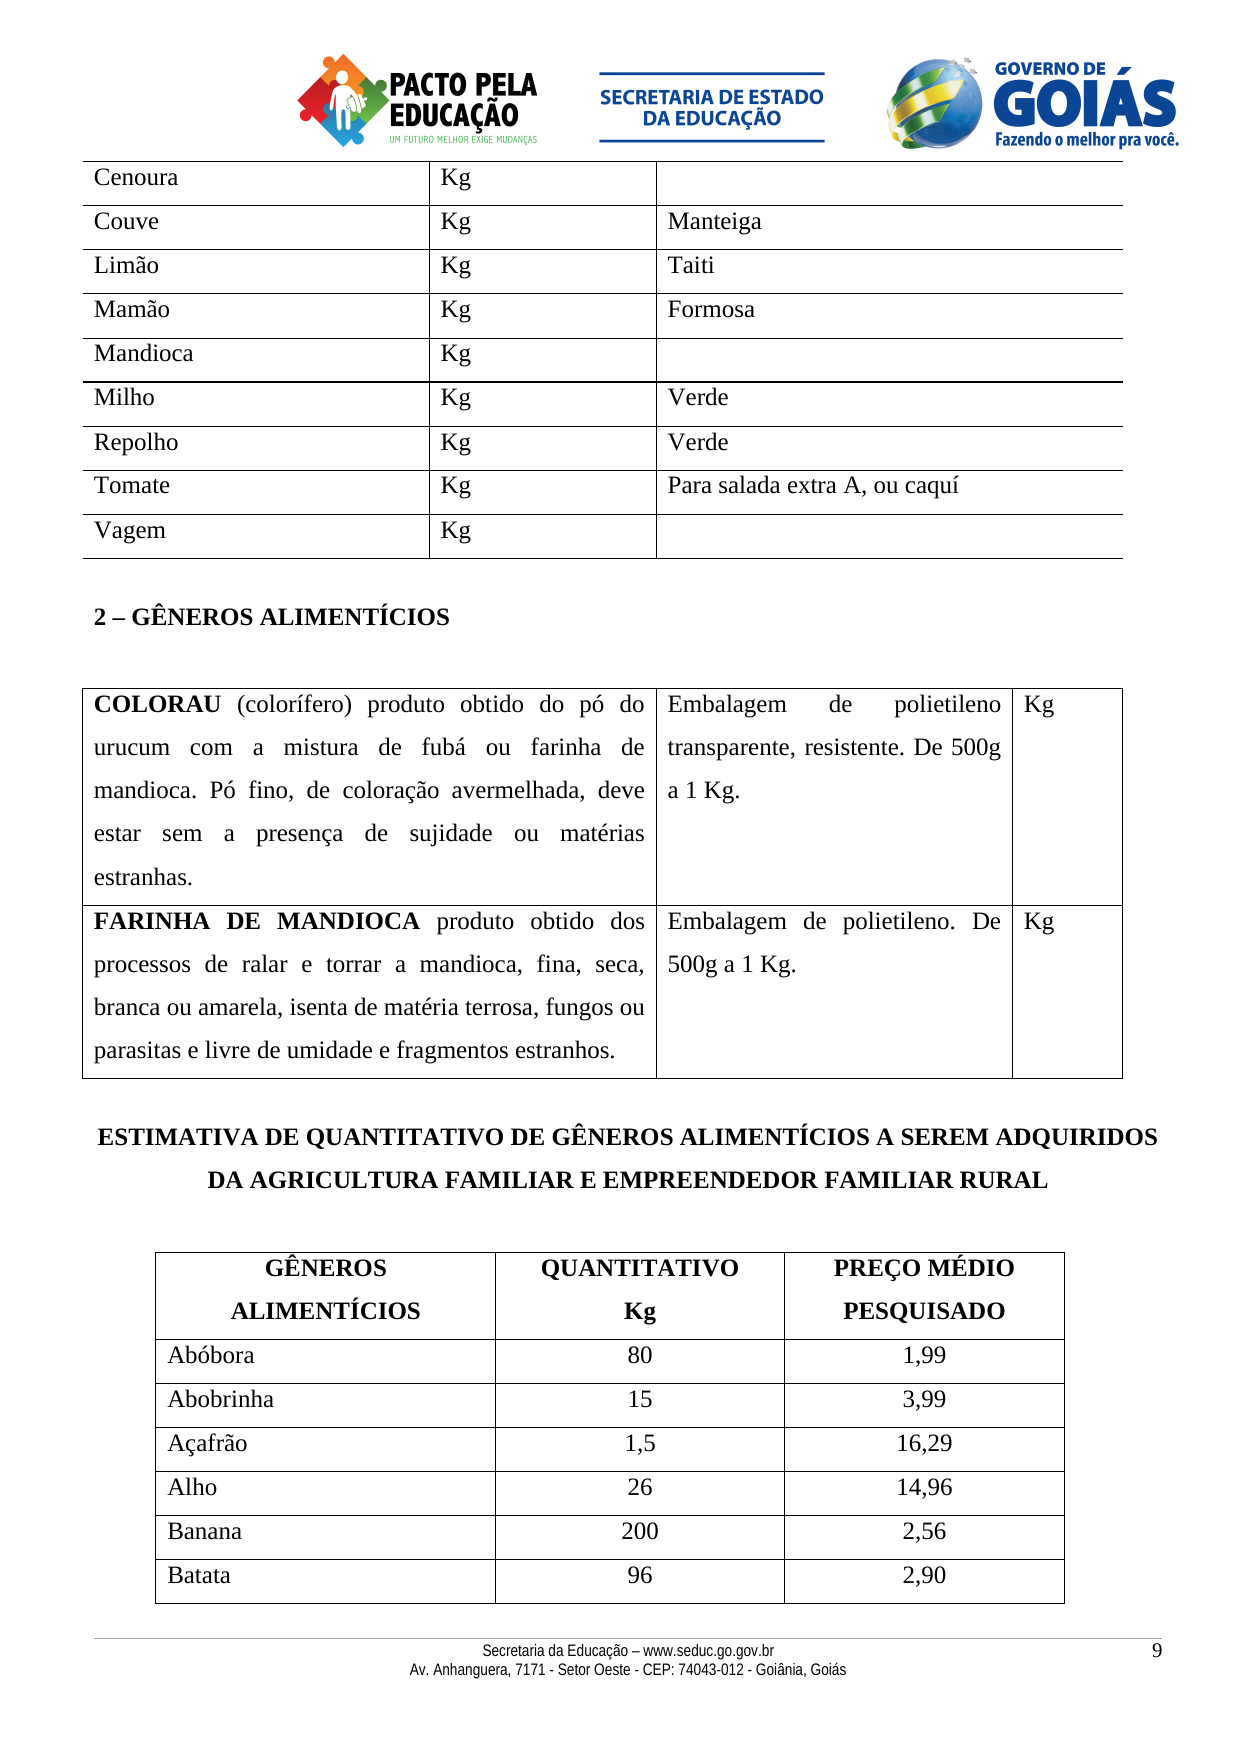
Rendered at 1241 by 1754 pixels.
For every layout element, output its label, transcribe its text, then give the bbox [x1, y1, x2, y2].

table_cell [657, 339, 1123, 381]
table_cell [657, 162, 1123, 205]
table_cell 26 [496, 1472, 784, 1515]
table_cell 16,29 [785, 1428, 1064, 1471]
table_cell Alho [156, 1472, 495, 1515]
table_header PREÇO MÉDIO PESQUISADO [785, 1253, 1064, 1339]
table_header GÊNEROS ALIMENTÍCIOS [156, 1253, 495, 1339]
table_header COLORAU (colorífero) produto obtido do pó do urucum com a mistura de fubá ou farinha de mandioca. Pó fino, de coloração avermelhada, deve estar sem a presença de sujidade ou matérias estranhas. [83, 689, 656, 905]
table_cell Kg [430, 162, 656, 205]
table_cell Kg [430, 250, 656, 293]
table_cell Milho [83, 383, 429, 426]
table_cell 200 [496, 1516, 784, 1559]
table_cell Vagem [83, 515, 429, 558]
table_cell Mamão [83, 294, 429, 337]
text 2 – GÊNEROS ALIMENTÍCIOS [94, 602, 1162, 631]
table_cell Verde [657, 427, 1123, 469]
table_cell Couve [83, 206, 429, 249]
table_cell 96 [496, 1560, 784, 1603]
table_cell Formosa [657, 294, 1123, 337]
table_cell Kg [430, 383, 656, 426]
table_cell Batata [156, 1560, 495, 1603]
table_cell Tomate [83, 471, 429, 514]
table_cell Embalagem de polietileno. De 500g a . [657, 906, 1012, 1078]
table_cell Mandioca [83, 339, 429, 381]
table_cell Taiti [657, 250, 1123, 293]
table_cell Açafrão [156, 1428, 495, 1471]
table_cell Kg [1013, 906, 1122, 1078]
table_cell Kg [430, 206, 656, 249]
table_cell Kg [430, 515, 656, 558]
table_cell 3,99 [785, 1384, 1064, 1427]
table_cell 80 [496, 1340, 784, 1383]
table_header QUANTITATIVO Kg [496, 1253, 784, 1339]
table_cell Kg [430, 471, 656, 514]
table_cell Verde [657, 383, 1123, 426]
table_cell Abobrinha [156, 1384, 495, 1427]
table_cell 2,90 [785, 1560, 1064, 1603]
table_cell Para salada extra A, ou caquí [657, 471, 1123, 514]
table_cell 14,96 [785, 1472, 1064, 1515]
table_cell 1,5 [496, 1428, 784, 1471]
table_cell 15 [496, 1384, 784, 1427]
table_header Kg [1013, 689, 1122, 905]
table_cell Kg [430, 339, 656, 381]
table_cell [657, 515, 1123, 558]
table_cell FARINHA DE MANDIOCA produto obtido dos processos de ralar e torrar a mandioca, fina, seca, branca ou amarela, isenta de matéria terrosa, fungos ou parasitas e livre de umidade e fragmentos estranhos. [83, 906, 656, 1078]
table_cell Abóbora [156, 1340, 495, 1383]
table_cell Limão [83, 250, 429, 293]
table_cell Manteiga [657, 206, 1123, 249]
text ESTIMATIVA DE QUANTITATIVO DE GÊNEROS ALIMENTÍCIOS A SEREM ADQUIRIDOS DA AGRICULTURA FAMILIAR E EMPREENDEDOR FAMILIAR RURAL [94, 1122, 1162, 1194]
table_cell Kg [430, 427, 656, 469]
table_cell Kg [430, 294, 656, 337]
table_cell Banana [156, 1516, 495, 1559]
table_cell Repolho [83, 427, 429, 469]
table_cell Cenoura [83, 162, 429, 205]
table_header Embalagem de polietileno transparente, resistente. De 500g a . [657, 689, 1012, 905]
table_cell 1,99 [785, 1340, 1064, 1383]
table_cell 2,56 [785, 1516, 1064, 1559]
picture [288, 49, 1186, 158]
